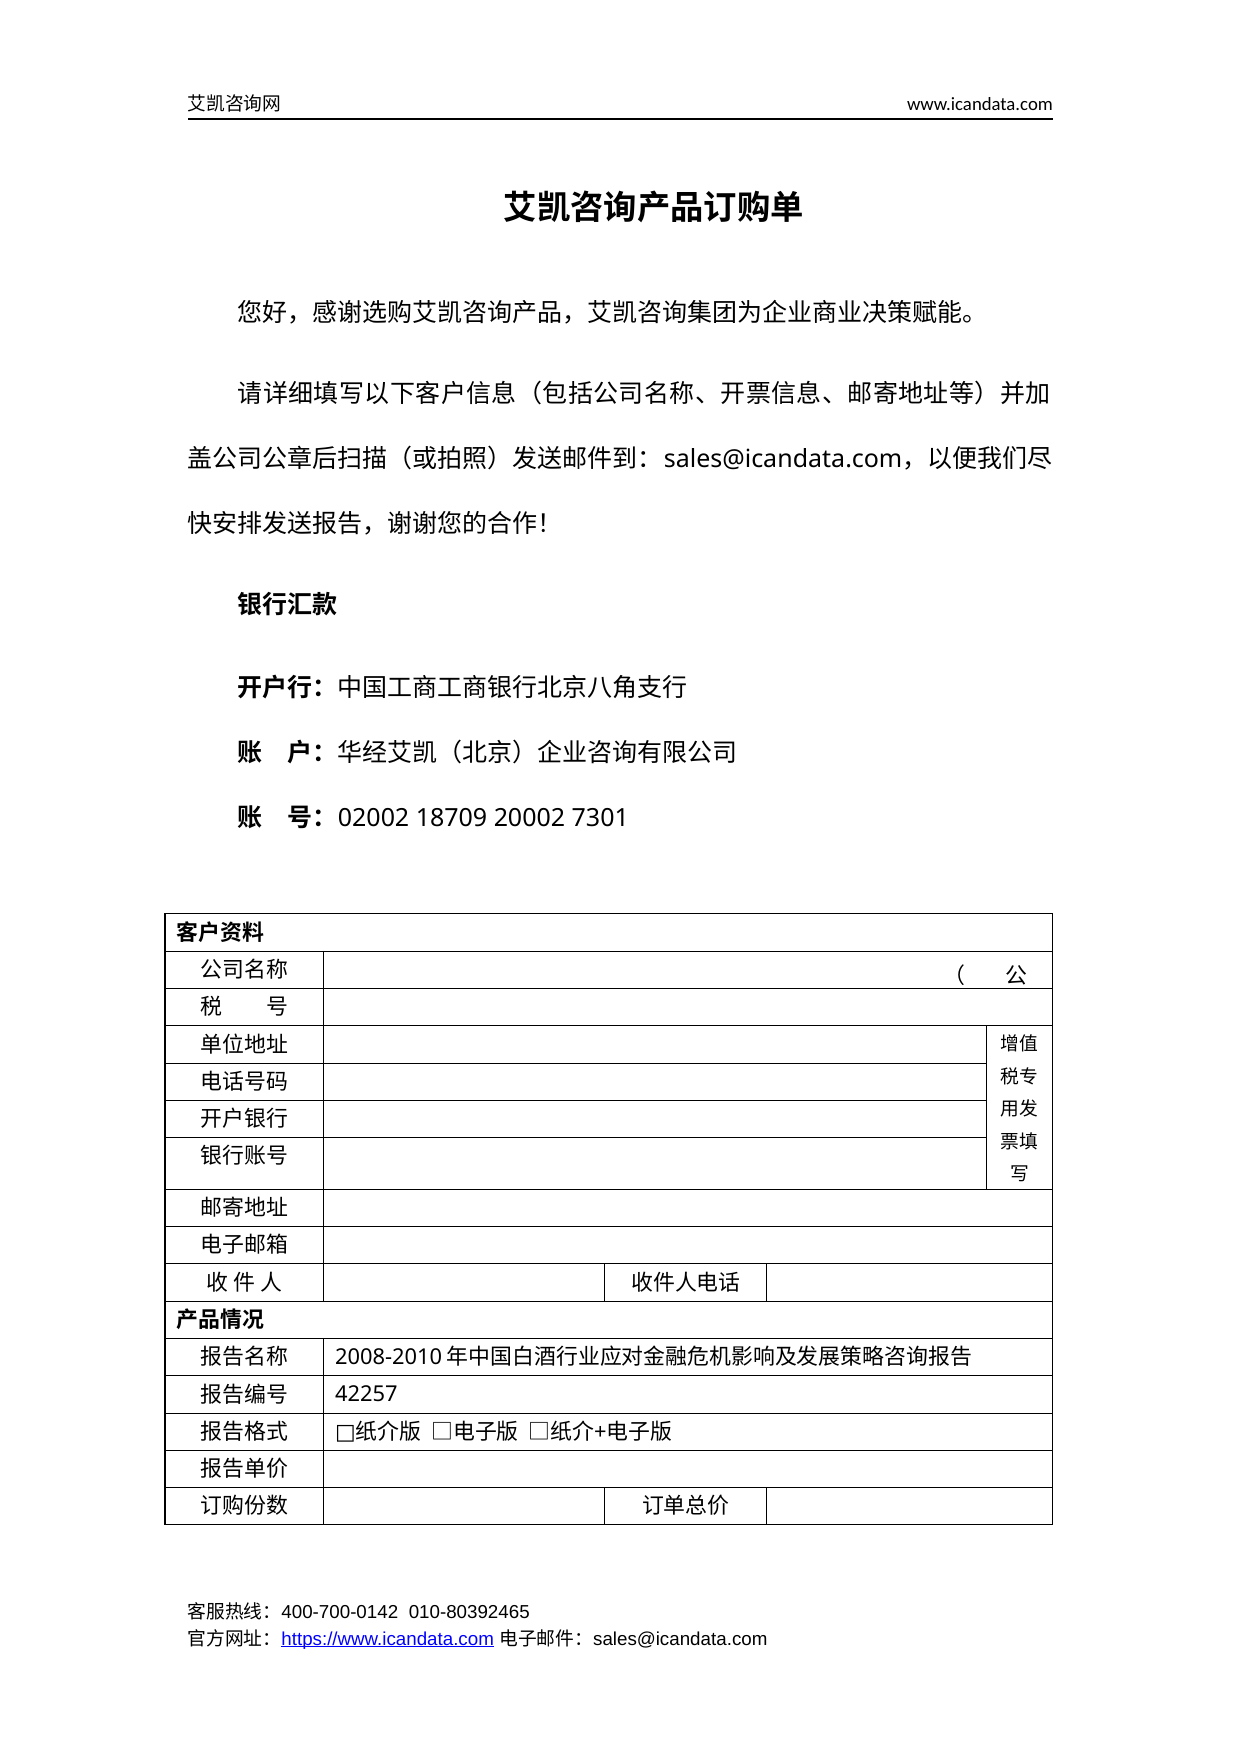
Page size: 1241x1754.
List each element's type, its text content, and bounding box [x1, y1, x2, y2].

table_cell 电子邮箱 [166, 1227, 323, 1263]
table_header 客户资料 [166, 914, 1052, 951]
table_cell [324, 1026, 986, 1062]
text 您好，感谢选购艾凯咨询产品，艾凯咨询集团为企业商业决策赋能。 [187, 278, 1053, 343]
table_cell 报告名称 [166, 1339, 323, 1375]
table_cell [324, 1227, 1052, 1263]
table_cell 报告编号 [166, 1376, 323, 1412]
text 账 户：华经艾凯（北京）企业咨询有限公司 [187, 718, 1053, 783]
table_cell 税 号 [166, 989, 323, 1025]
table_cell 收 件 人 [166, 1264, 323, 1301]
table_cell 订购份数 [166, 1488, 323, 1524]
table_cell [324, 989, 1052, 1025]
table_cell [324, 1138, 986, 1189]
table_cell [324, 952, 1052, 988]
text 请详细填写以下客户信息（包括公司名称、开票信息、邮寄地址等）并加盖公司公章后扫描（或拍照）发送邮件到：sales@icandata.com，以便我们尽快安排发送报告，谢谢您的合作！ [187, 359, 1053, 554]
table_cell 订单总价 [605, 1488, 766, 1524]
table_cell [324, 1488, 604, 1524]
table_cell □纸介版 □电子版 □纸介+电子版 [324, 1414, 1052, 1450]
table_cell 42257 [324, 1376, 1052, 1412]
table_cell 邮寄地址 [166, 1190, 323, 1226]
table_cell 银行账号 [166, 1138, 323, 1189]
table_cell 收件人电话 [605, 1264, 766, 1301]
table_cell 公司名称 [166, 952, 323, 988]
table_cell 增值税专用发票填写 [987, 1026, 1052, 1189]
table_cell [324, 1101, 986, 1137]
text 艾凯咨询产品订购单 [187, 172, 1053, 237]
table_cell [324, 1451, 1052, 1487]
table_cell 开户银行 [166, 1101, 323, 1137]
table_cell 电话号码 [166, 1064, 323, 1100]
table_cell 产品情况 [166, 1302, 1052, 1338]
table_cell [767, 1488, 1052, 1524]
table_cell [324, 1190, 1052, 1226]
table_cell 单位地址 [166, 1026, 323, 1062]
table_cell 2008-2010年中国白酒行业应对金融危机影响及发展策略咨询报告 [324, 1339, 1052, 1375]
text 银行汇款 [187, 570, 1053, 635]
table_cell [324, 1264, 604, 1301]
text 开户行：中国工商工商银行北京八角支行 [187, 653, 1053, 718]
table_cell 报告单价 [166, 1451, 323, 1487]
table_cell 报告格式 [166, 1414, 323, 1450]
text 账 号：02002 18709 20002 7301 [187, 783, 1053, 848]
table_cell [767, 1264, 1052, 1301]
table_cell [324, 1064, 986, 1100]
